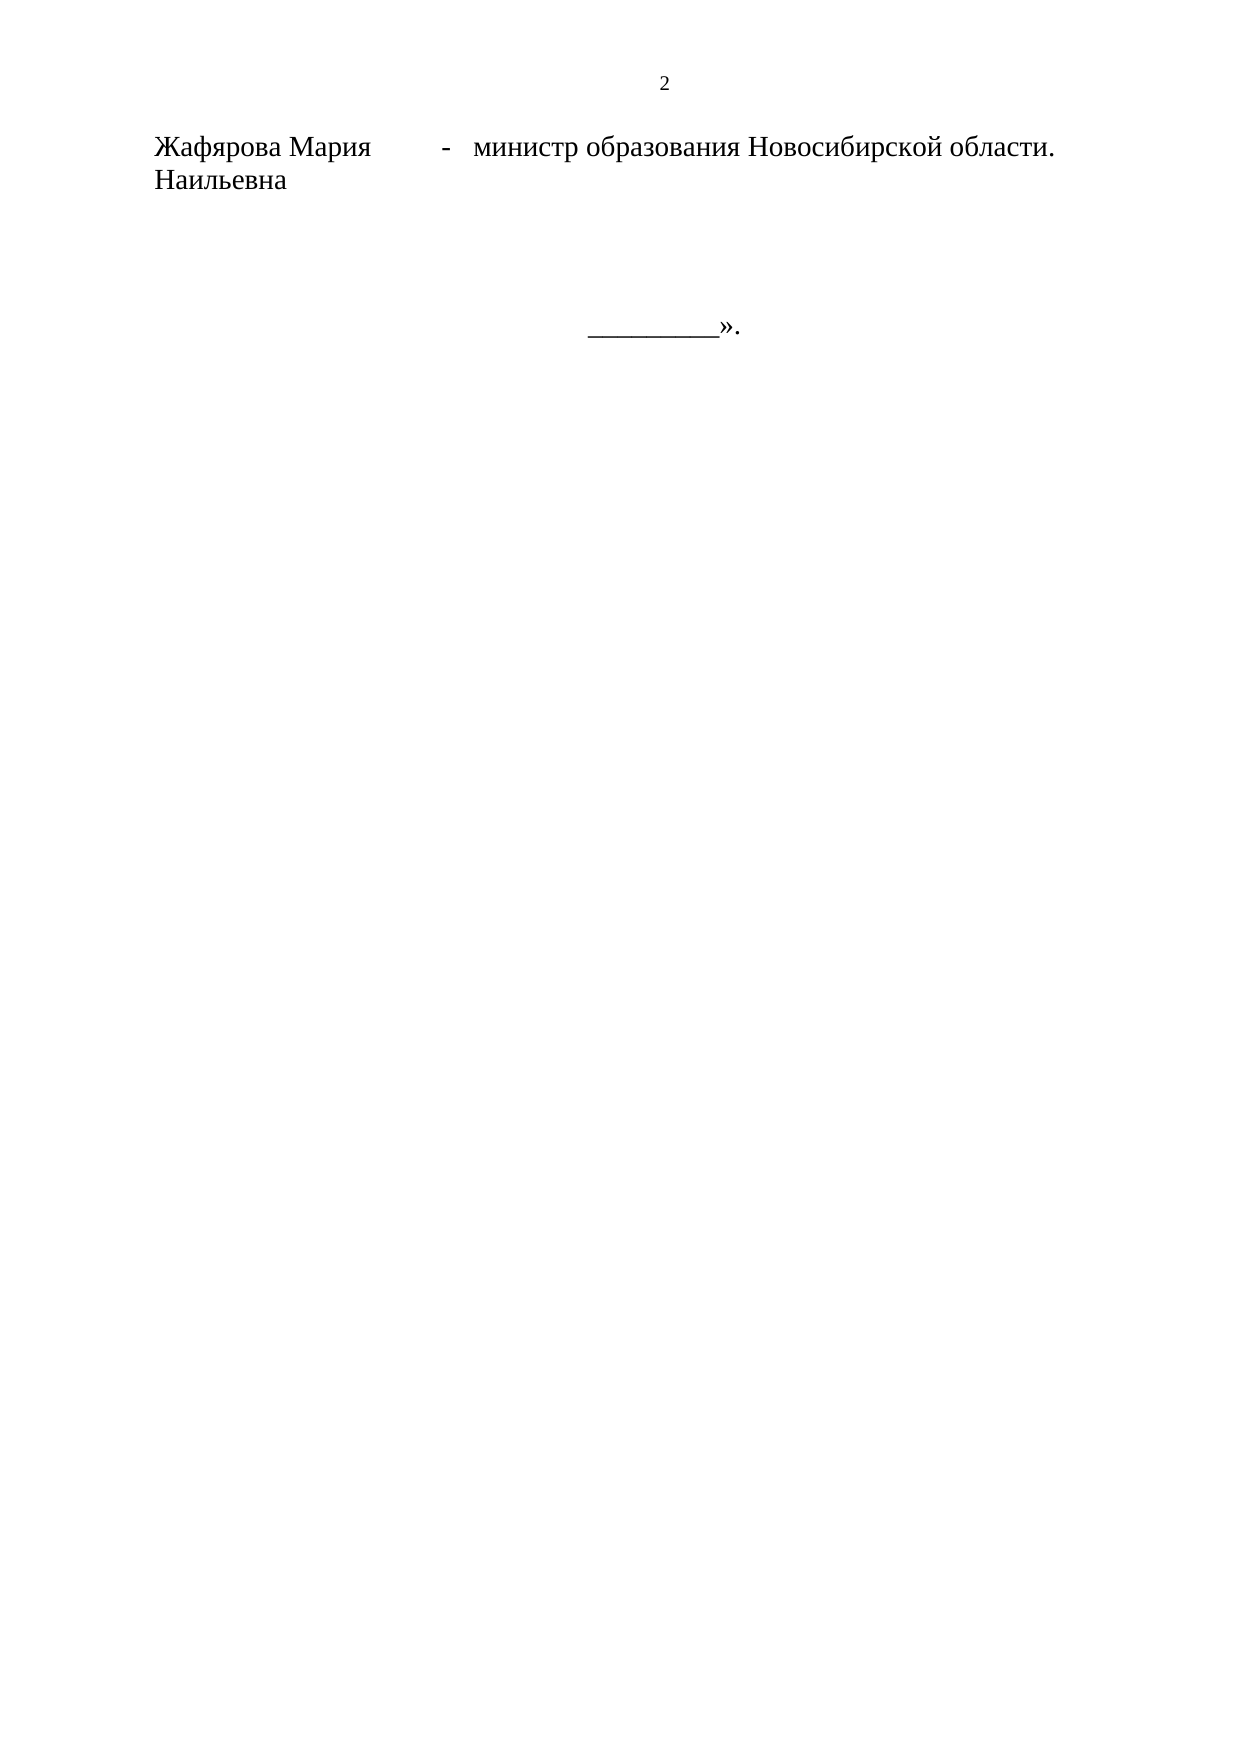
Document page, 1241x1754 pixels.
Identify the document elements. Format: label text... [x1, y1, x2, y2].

text _________». [148, 307, 1181, 341]
table_cell - [425, 118, 467, 206]
table_cell министр образования Новосибирской области. [467, 118, 1181, 206]
table_cell Жафярова Мария Наильевна [148, 118, 425, 206]
